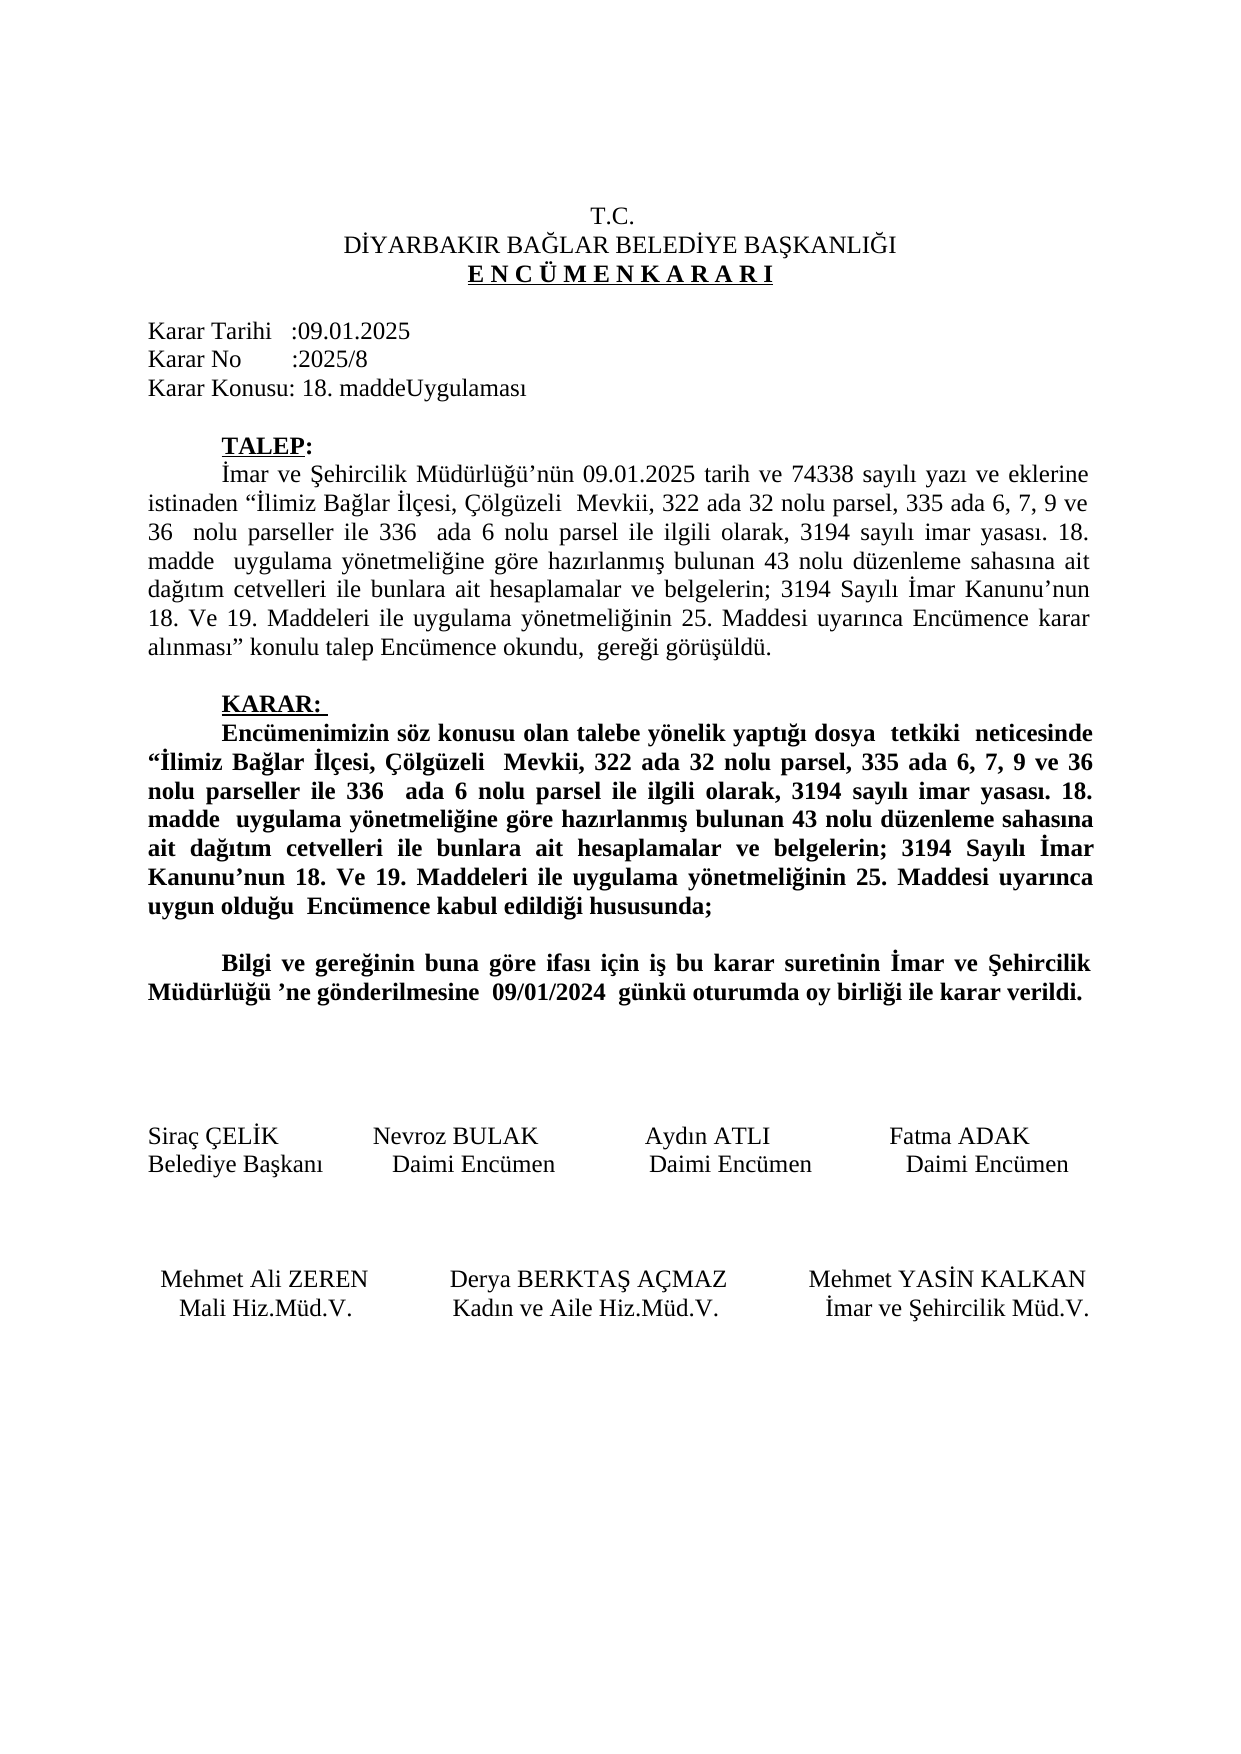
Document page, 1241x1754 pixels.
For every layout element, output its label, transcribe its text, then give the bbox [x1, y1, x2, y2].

text Karar Tarihi :09.01.2025 [148, 316, 1093, 344]
text Siraç ÇELİK Nevroz BULAK Aydın ATLI Fatma ADAK [148, 1121, 1093, 1149]
text Encümenimizin söz konusu olan talebe yönelik yaptığı dosya tetkiki neticesinde “İlimiz Bağlar İlçesi, Çölgüzeli Mevkii, 322 ada 32 nolu parsel, 335 ada 6, 7, 9 ve 36 nolu parseller ile 336 ada 6 nolu parsel ile ilgili olarak, 3194 sayılı imar yasası. 18. madde uygulama yönetmeliğine göre hazırlanmış bulunan 43 nolu düzenleme sahasına ait dağıtım cetvelleri ile bunlara ait hesaplamalar ve belgelerin; 3194 Sayılı İmar Kanunu’nun 18. Ve 19. Maddeleri ile uygulama yönetmeliğinin 25. Maddesi uyarınca uygun olduğu Encümence kabul edildiği hususunda; [148, 718, 1095, 919]
text Mali Hiz.Müd.V. Kadın ve Aile Hiz.Müd.V. İmar ve Şehircilik Müd.V. [148, 1293, 1093, 1322]
text E N C Ü M E N K A R A R I [148, 259, 1093, 288]
text Bilgi ve gereğinin buna göre ifası için iş bu karar suretinin İmar ve Şehircilik Müdürlüğü ’ne gönderilmesine 09/01/2024 günkü oturumda oy birliği ile karar verildi. [148, 948, 1093, 1006]
text T.C. [516, 201, 1123, 230]
text TALEP: [148, 431, 1090, 459]
text DİYARBAKIR BAĞLAR BELEDİYE BAŞKANLIĞI [148, 230, 1093, 259]
text Karar No :2025/8 [148, 344, 1093, 373]
text İmar ve Şehircilik Müdürlüğü’nün 09.01.2025 tarih ve 74338 sayılı yazı ve eklerine istinaden “İlimiz Bağlar İlçesi, Çölgüzeli Mevkii, 322 ada 32 nolu parsel, 335 ada 6, 7, 9 ve 36 nolu parseller ile 336 ada 6 nolu parsel ile ilgili olarak, 3194 sayılı imar yasası. 18. madde uygulama yönetmeliğine göre hazırlanmış bulunan 43 nolu düzenleme sahasına ait dağıtım cetvelleri ile bunlara ait hesaplamalar ve belgelerin; 3194 Sayılı İmar Kanunu’nun 18. Ve 19. Maddeleri ile uygulama yönetmeliğinin 25. Maddesi uyarınca Encümence karar alınması” konulu talep Encümence okundu, gereği görüşüldü. [148, 459, 1090, 661]
text Mehmet Ali ZEREN Derya BERKTAŞ AÇMAZ Mehmet YASİN KALKAN [148, 1264, 1093, 1293]
text KARAR: [148, 689, 1093, 718]
text Belediye Başkanı Daimi Encümen Daimi Encümen Daimi Encümen [148, 1149, 1093, 1178]
text Karar Konusu: 18. maddeUygulaması [148, 373, 1093, 402]
